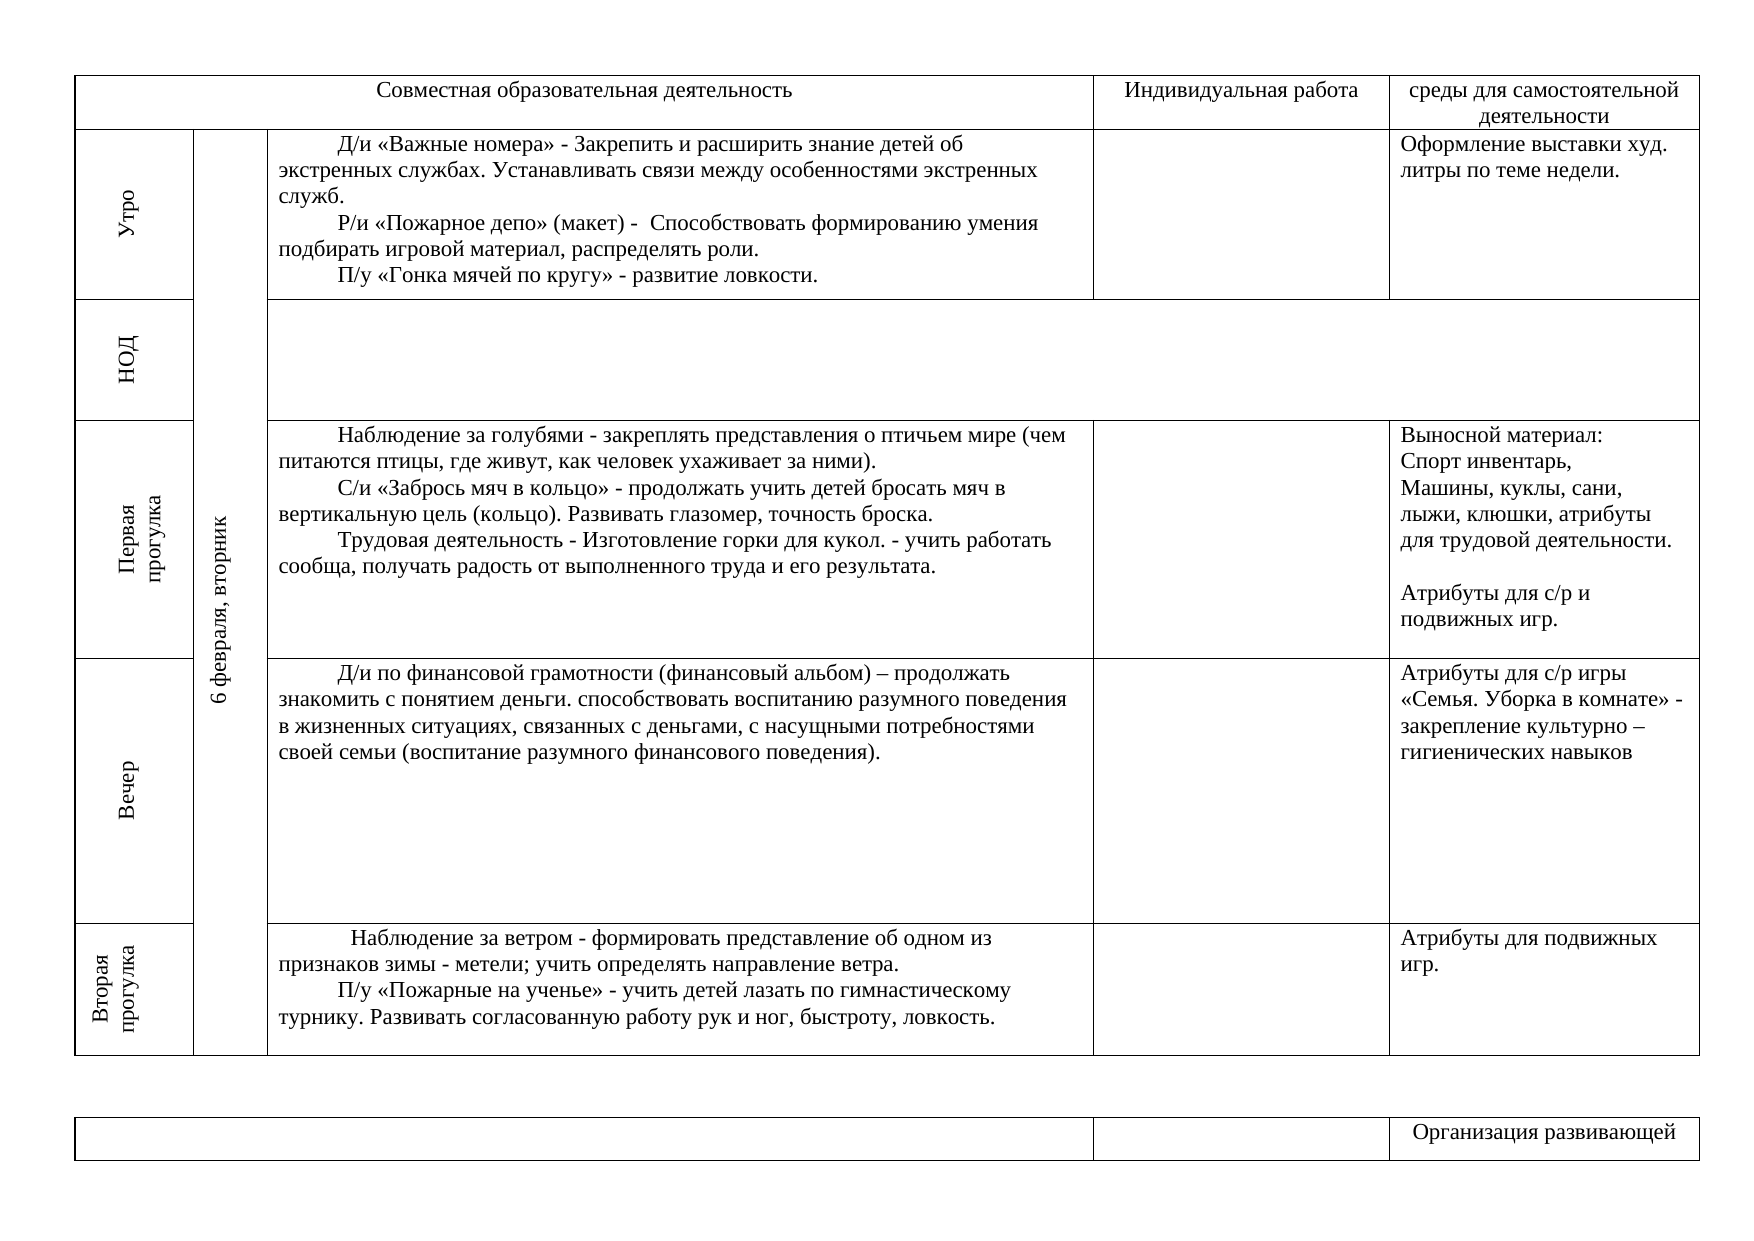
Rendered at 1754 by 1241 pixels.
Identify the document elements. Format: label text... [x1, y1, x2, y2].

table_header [1390, 1118, 1699, 1160]
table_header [76, 1118, 1093, 1160]
table_cell Утро [76, 130, 193, 299]
table_cell [1094, 421, 1389, 658]
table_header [1094, 1118, 1389, 1160]
table_cell Первая прогулка [76, 421, 193, 658]
table_cell Оформление выставки худ. литры по теме недели. [1390, 130, 1699, 299]
table_cell [268, 300, 1699, 420]
table_cell Наблюдение за голубями - закреплять представления о птичьем мире (чем питаются птицы, где живут, как человек ухаживает за ними). С/и «Забрось мяч в кольцо» - продолжать учить детей бросать мяч в вертикальную цель (кольцо). Развивать глазомер, точность броска. Трудовая деятельность - Изготовление горки для кукол. - учить работать сообща, получать радость от выполненного труда и его результата. [268, 421, 1093, 658]
table_cell Наблюдение за ветром - формировать представление об одном из признаков зимы - метели; учить определять направление ветра. П/у «Пожарные на ученье» - учить детей лазать по гимнастическому турнику. Развивать согласованную работу рук и ног, быстроту, ловкость. [268, 924, 1093, 1055]
table_cell Выносной материал: Спорт инвентарь, Машины, куклы, сани, лыжи, клюшки, атрибуты для трудовой деятельности. Атрибуты для с/р и подвижных игр. [1390, 421, 1699, 658]
table_cell Д/и «Важные номера» - Закрепить и расширить знание детей об экстренных службах. Устанавливать связи между особенностями экстренных служб. Р/и «Пожарное депо» (макет) - Способствовать формированию умения подбирать игровой материал, распределять роли. П/у «Гонка мячей по кругу» - развитие ловкости. [268, 130, 1093, 299]
table_cell Атрибуты для подвижных игр. [1390, 924, 1699, 1055]
table_cell [1094, 659, 1389, 923]
table_cell Вторая прогулка [76, 924, 193, 1055]
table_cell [76, 76, 1093, 129]
table_cell НОД [76, 300, 193, 420]
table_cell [1094, 76, 1389, 129]
table_cell [1094, 924, 1389, 1055]
table_cell [1094, 130, 1389, 299]
table_cell Атрибуты для с/р игры «Семья. Уборка в комнате» - закрепление культурно – гигиенических навыков [1390, 659, 1699, 923]
table_cell Д/и по финансовой грамотности (финансовый альбом) – продолжать знакомить с понятием деньги. способствовать воспитанию разумного поведения в жизненных ситуациях, связанных с деньгами, с насущными потребностями своей семьи (воспитание разумного финансового поведения). [268, 659, 1093, 923]
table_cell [1390, 76, 1699, 129]
table_cell Вечер [76, 659, 193, 923]
table_cell 6 февраля, вторник [194, 130, 267, 1055]
